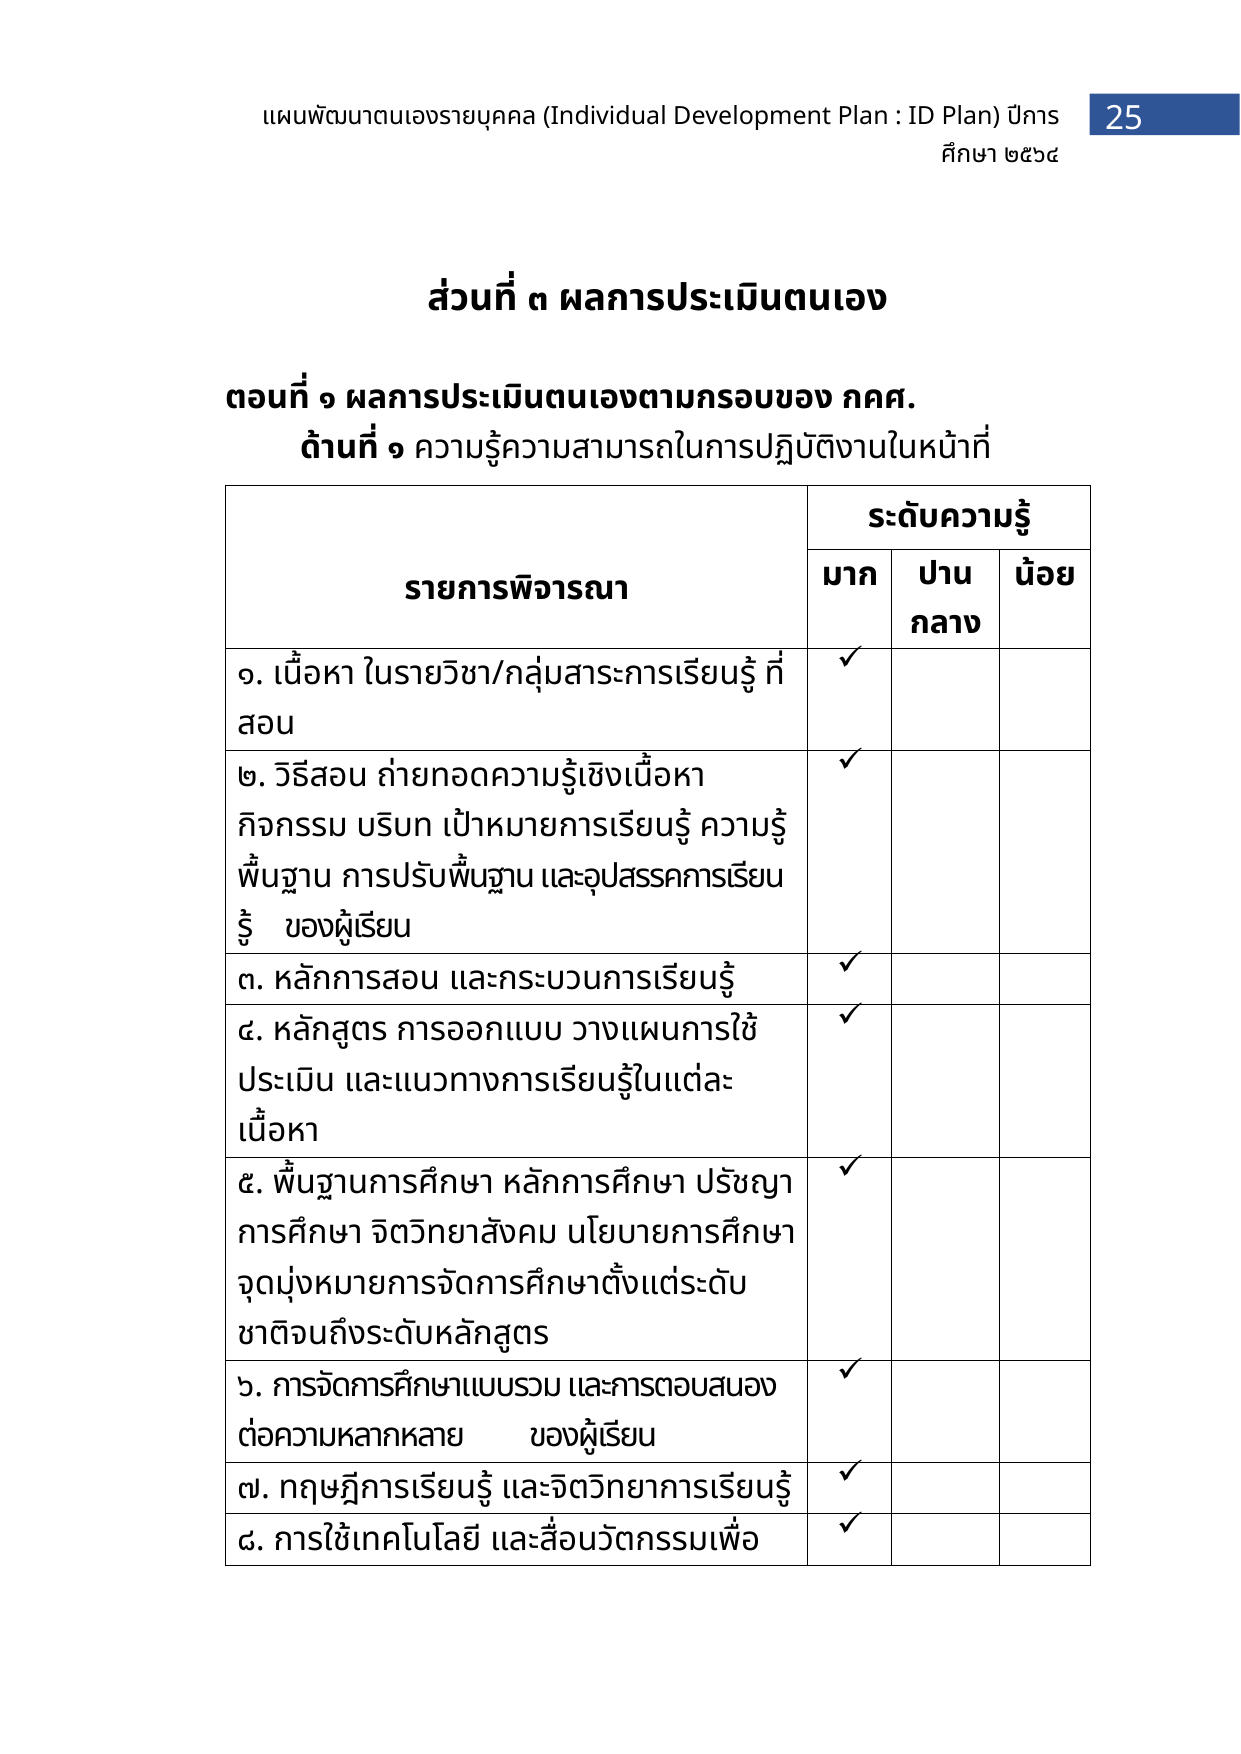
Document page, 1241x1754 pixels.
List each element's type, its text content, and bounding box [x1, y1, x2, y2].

table_cell [1000, 1463, 1090, 1513]
table_cell ๖. การจัดการศึกษาแบบรวม และการตอบสนองต่อความหลากหลาย ของผู้เรียน [226, 1361, 807, 1462]
table_cell [808, 1463, 891, 1513]
table_cell [808, 1005, 891, 1157]
table_cell น้อย [1000, 550, 1090, 647]
table_cell ๓. หลักการสอน และกระบวนการเรียนรู้ [226, 954, 807, 1004]
table_cell [892, 954, 999, 1004]
table_cell [892, 649, 999, 749]
table_cell [1000, 751, 1090, 952]
table_cell ๕. พื้นฐานการศึกษา หลักการศึกษา ปรัชญาการศึกษา จิตวิทยาสังคม นโยบายการศึกษา จุดมุ่งหมายการจัดการศึกษาตั้งแต่ระดับชาติจนถึงระดับหลักสูตร [226, 1158, 807, 1359]
table_cell [808, 1158, 891, 1359]
table_cell [1000, 1514, 1090, 1565]
table_cell [892, 1463, 999, 1513]
table_cell [1000, 1361, 1090, 1462]
table_cell [1000, 954, 1090, 1004]
table_cell ๒. วิธีสอน ถ่ายทอดความรู้เชิงเนื้อหา กิจกรรม บริบท เป้าหมายการเรียนรู้ ความรู้พื้นฐาน การปรับพื้นฐาน และอุปสรรคการเรียนรู้ ของผู้เรียน [226, 751, 807, 952]
table_cell [808, 751, 891, 952]
table_cell [808, 1361, 891, 1462]
table_cell [1000, 1005, 1090, 1157]
table_header รายการพิจารณา [226, 486, 807, 647]
table_cell ปานกลาง [892, 550, 999, 647]
table_cell [808, 649, 891, 749]
table_cell [1000, 649, 1090, 749]
table_cell [892, 751, 999, 952]
table_cell ๗. ทฤษฎีการเรียนรู้ และจิตวิทยาการเรียนรู้ [226, 1463, 807, 1513]
text ตอนที่ ๑ ผลการประเมินตนเองตามกรอบของ กคศ. [225, 372, 1090, 423]
table_cell [892, 1158, 999, 1359]
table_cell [226, 1514, 807, 1565]
table_cell มาก [808, 550, 891, 647]
table_cell [892, 1361, 999, 1462]
table_cell ๔. หลักสูตร การออกแบบ วางแผนการใช้ ประเมิน และแนวทางการเรียนรู้ในแต่ละเนื้อหา [226, 1005, 807, 1157]
table_cell [892, 1005, 999, 1157]
table_header ระดับความรู้ [808, 486, 1090, 549]
table_cell [892, 1514, 999, 1565]
table_cell ๑. เนื้อหา ในรายวิชา/กลุ่มสาระการเรียนรู้ ที่สอน [226, 649, 807, 749]
table_cell [808, 954, 891, 1004]
table_cell [1000, 1158, 1090, 1359]
text ส่วนที่ ๓ ผลการประเมินตนเอง [225, 270, 1090, 327]
table_cell [808, 1514, 891, 1565]
text ด้านที่ ๑ ความรู้ความสามารถในการปฏิบัติงานในหน้าที่ [225, 423, 1090, 473]
